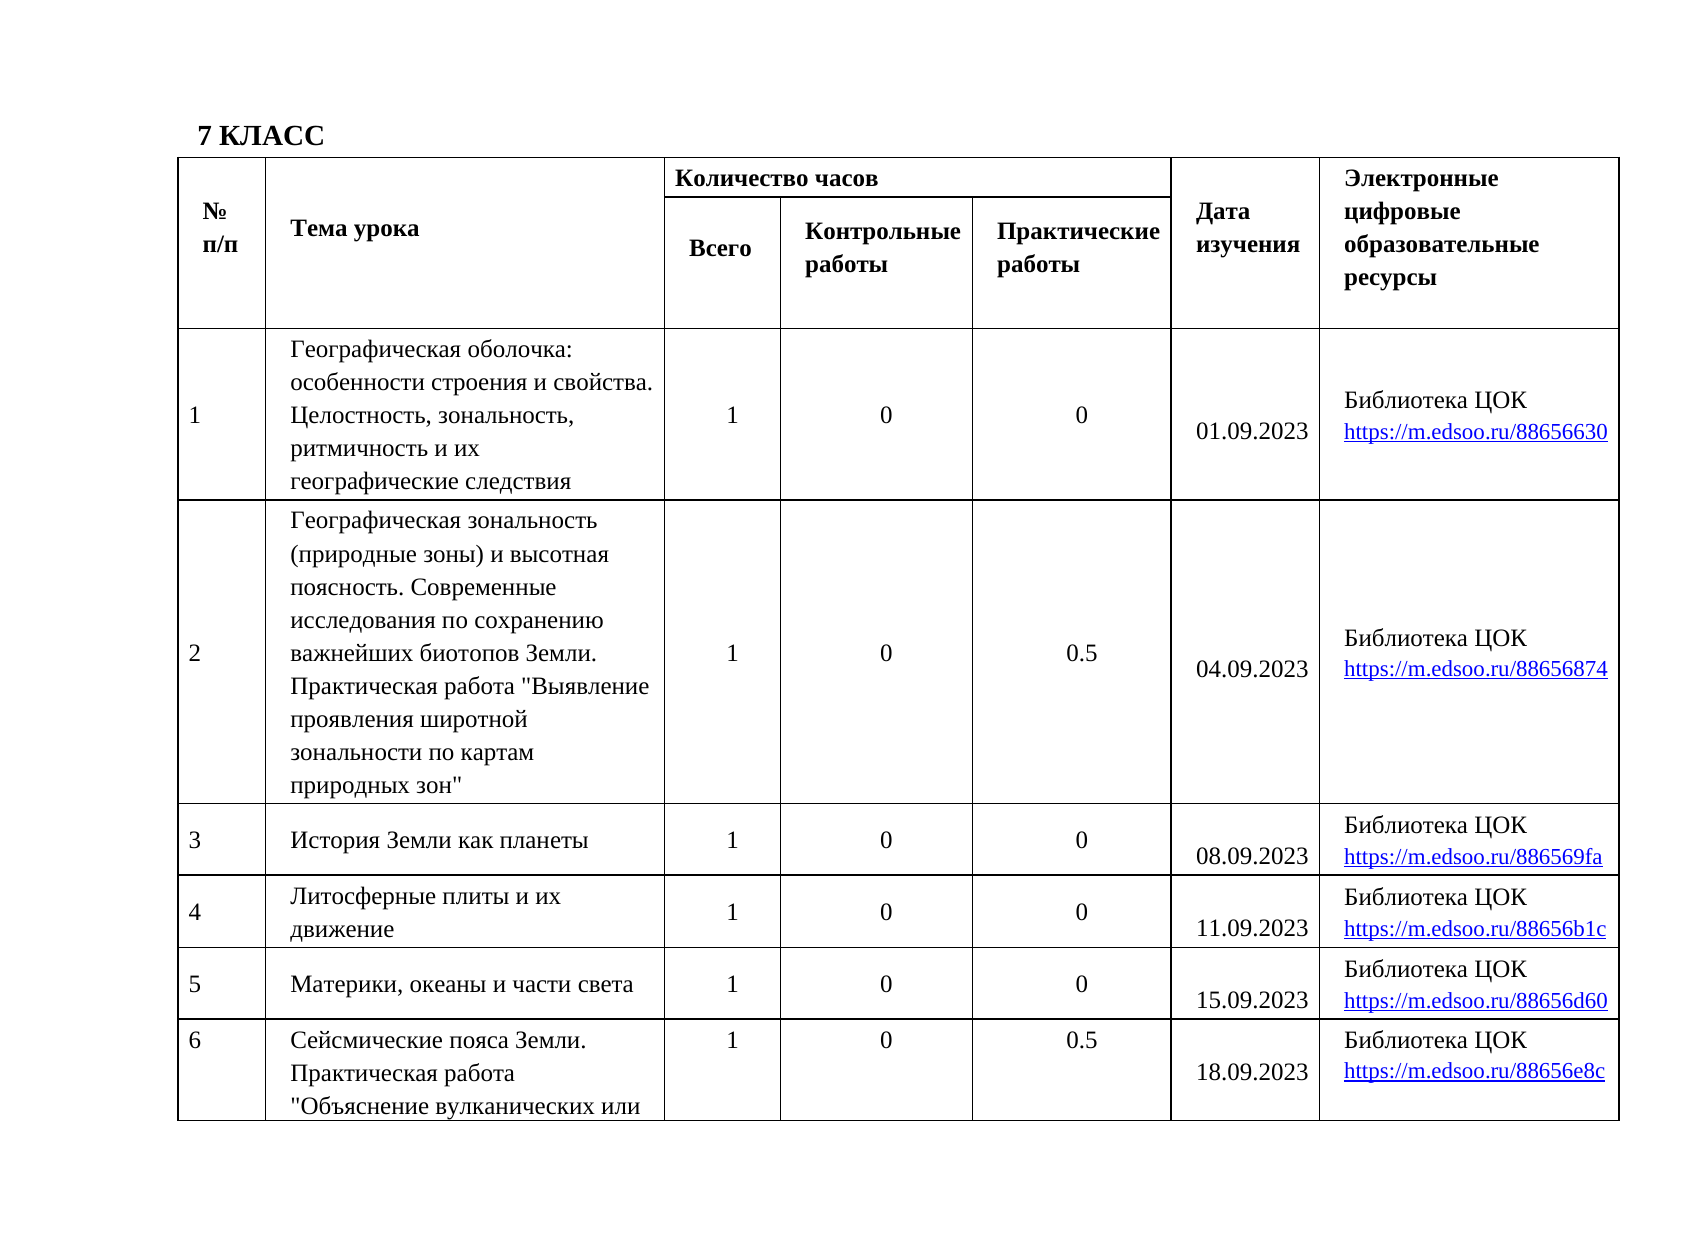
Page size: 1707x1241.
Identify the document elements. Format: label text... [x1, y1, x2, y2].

table_cell Библиотека ЦОК https://m.edsoo.ru/886569fa [1320, 804, 1618, 874]
table_cell 1 [665, 804, 780, 874]
table_cell 1 [665, 1020, 780, 1120]
table_cell Библиотека ЦОК https://m.edsoo.ru/88656d60 [1320, 948, 1618, 1018]
table_cell 1 [665, 501, 780, 802]
table_cell 3 [179, 804, 265, 874]
table_cell 04.09.2023 [1172, 501, 1319, 802]
table_cell 0 [781, 1020, 972, 1120]
table_cell 15.09.2023 [1172, 948, 1319, 1018]
table_cell 5 [179, 948, 265, 1018]
table_cell Практические работы [973, 198, 1170, 327]
table_cell 0 [781, 948, 972, 1018]
table_header Тема урока [266, 158, 664, 327]
table_cell 0 [973, 804, 1170, 874]
table_cell 0 [973, 329, 1170, 499]
table_header Количество часов [665, 158, 1170, 196]
table_cell Всего [665, 198, 780, 327]
table_cell Географическая зональность (природные зоны) и высотная поясность. Современные исследования по сохранению важнейших биотопов Земли. Практическая работа "Выявление проявления широтной зональности по картам природных зон" [266, 501, 664, 802]
table_header Дата изучения [1172, 158, 1319, 327]
table_cell 1 [665, 329, 780, 499]
table_cell 18.09.2023 [1172, 1020, 1319, 1120]
table_cell Библиотека ЦОК https://m.edsoo.ru/88656874 [1320, 501, 1618, 802]
table_cell 08.09.2023 [1172, 804, 1319, 874]
text 7 КЛАСС [190, 118, 1618, 152]
table_cell Библиотека ЦОК https://m.edsoo.ru/88656630 [1320, 329, 1618, 499]
table_cell Контрольные работы [781, 198, 972, 327]
table_cell Материки, океаны и части света [266, 948, 664, 1018]
table_cell 0.5 [973, 501, 1170, 802]
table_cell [266, 1020, 664, 1120]
table_cell 0 [973, 876, 1170, 946]
table_cell История Земли как планеты [266, 804, 664, 874]
table_cell 1 [665, 876, 780, 946]
table_cell 1 [665, 948, 780, 1018]
table_cell 2 [179, 501, 265, 802]
table_cell 0.5 [973, 1020, 1170, 1120]
table_cell 01.09.2023 [1172, 329, 1319, 499]
table_cell 0 [781, 804, 972, 874]
table_header № п/п [179, 158, 265, 327]
table_cell 1 [179, 329, 265, 499]
table_cell 0 [781, 501, 972, 802]
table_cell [1320, 1020, 1618, 1120]
table_cell Библиотека ЦОК https://m.edsoo.ru/88656b1c [1320, 876, 1618, 946]
table_cell 4 [179, 876, 265, 946]
table_cell 11.09.2023 [1172, 876, 1319, 946]
table_cell 6 [179, 1020, 265, 1120]
table_cell 0 [781, 329, 972, 499]
table_cell 0 [781, 876, 972, 946]
table_cell Географическая оболочка: особенности строения и свойства. Целостность, зональность, ритмичность и их географические следствия [266, 329, 664, 499]
table_cell 0 [973, 948, 1170, 1018]
table_header Электронные цифровые образовательные ресурсы [1320, 158, 1618, 327]
table_cell Литосферные плиты и их движение [266, 876, 664, 946]
